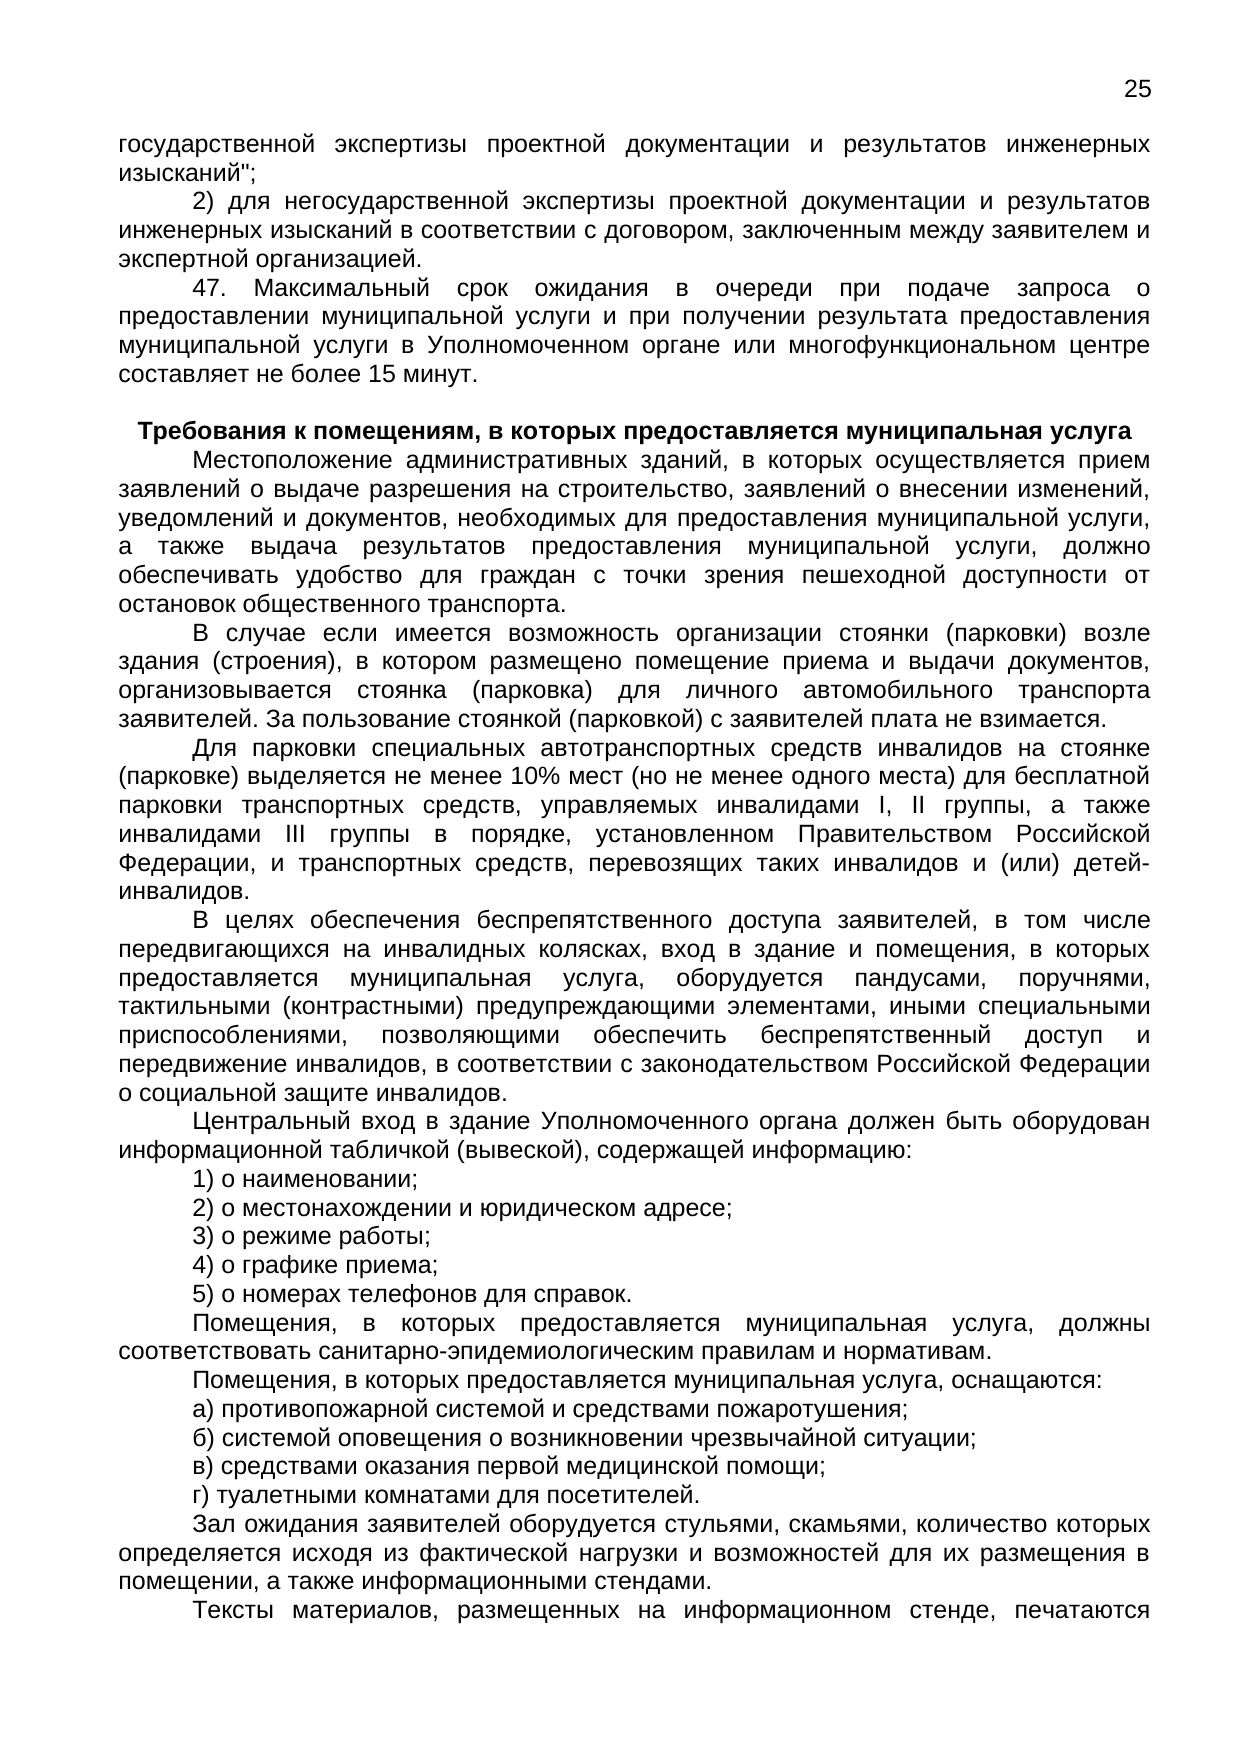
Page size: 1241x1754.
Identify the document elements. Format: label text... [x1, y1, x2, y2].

text Центральный вход в здание Уполномоченного органа должен быть оборудован информационной табличкой (вывеской), содержащей информацию: [118, 1106, 1152, 1164]
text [118, 129, 1152, 186]
text Зал ожидания заявителей оборудуется стульями, скамьями, количество которых определяется исходя из фактической нагрузки и возможностей для их размещения в помещении, а также информационными стендами. [118, 1509, 1152, 1595]
text 3) о режиме работы; [118, 1221, 1152, 1250]
text В случае если имеется возможность организации стоянки (парковки) возле здания (строения), в котором размещено помещение приема и выдачи документов, организовывается стоянка (парковка) для личного автомобильного транспорта заявителей. За пользование стоянкой (парковкой) с заявителей плата не взимается. [118, 618, 1152, 733]
text Помещения, в которых предоставляется муниципальная услуга, должны соответствовать санитарно-эпидемиологическим правилам и нормативам. [118, 1308, 1152, 1365]
text Местоположение административных зданий, в которых осуществляется прием заявлений о выдаче разрешения на строительство, заявлений о внесении изменений, уведомлений и документов, необходимых для предоставления муниципальной услуги, а также выдача результатов предоставления муниципальной услуги, должно обеспечивать удобство для граждан с точки зрения пешеходной доступности от остановок общественного транспорта. [118, 445, 1152, 618]
text а) противопожарной системой и средствами пожаротушения; [118, 1394, 1152, 1423]
text в) средствами оказания первой медицинской помощи; [118, 1451, 1152, 1480]
text Помещения, в которых предоставляется муниципальная услуга, оснащаются: [118, 1365, 1152, 1394]
text Требования к помещениям, в которых предоставляется муниципальная услуга [118, 416, 1152, 445]
text б) системой оповещения о возникновении чрезвычайной ситуации; [118, 1423, 1152, 1451]
text 5) о номерах телефонов для справок. [118, 1279, 1152, 1308]
text В целях обеспечения беспрепятственного доступа заявителей, в том числе передвигающихся на инвалидных колясках, вход в здание и помещения, в которых предоставляется муниципальная услуга, оборудуется пандусами, поручнями, тактильными (контрастными) предупреждающими элементами, иными специальными приспособлениями, позволяющими обеспечить беспрепятственный доступ и передвижение инвалидов, в соответствии с законодательством Российской Федерации о социальной защите инвалидов. [118, 905, 1152, 1106]
text 4) о графике приема; [118, 1250, 1152, 1279]
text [118, 1595, 1152, 1624]
text г) туалетными комнатами для посетителей. [118, 1480, 1152, 1509]
text 2) для негосударственной экспертизы проектной документации и результатов инженерных изысканий в соответствии с договором, заключенным между заявителем и экспертной организацией. [118, 186, 1152, 273]
text 2) о местонахождении и юридическом адресе; [118, 1193, 1152, 1221]
text Для парковки специальных автотранспортных средств инвалидов на стоянке (парковке) выделяется не менее 10% мест (но не менее одного места) для бесплатной парковки транспортных средств, управляемых инвалидами I, II группы, а также инвалидами III группы в порядке, установленном Правительством Российской Федерации, и транспортных средств, перевозящих таких инвалидов и (или) детей-инвалидов. [118, 733, 1152, 905]
text 1) о наименовании; [118, 1164, 1152, 1193]
text 47. Максимальный срок ожидания в очереди при подаче запроса о предоставлении муниципальной услуги и при получении результата предоставления муниципальной услуги в Уполномоченном органе или многофункциональном центре составляет не более 15 минут. [118, 273, 1152, 388]
